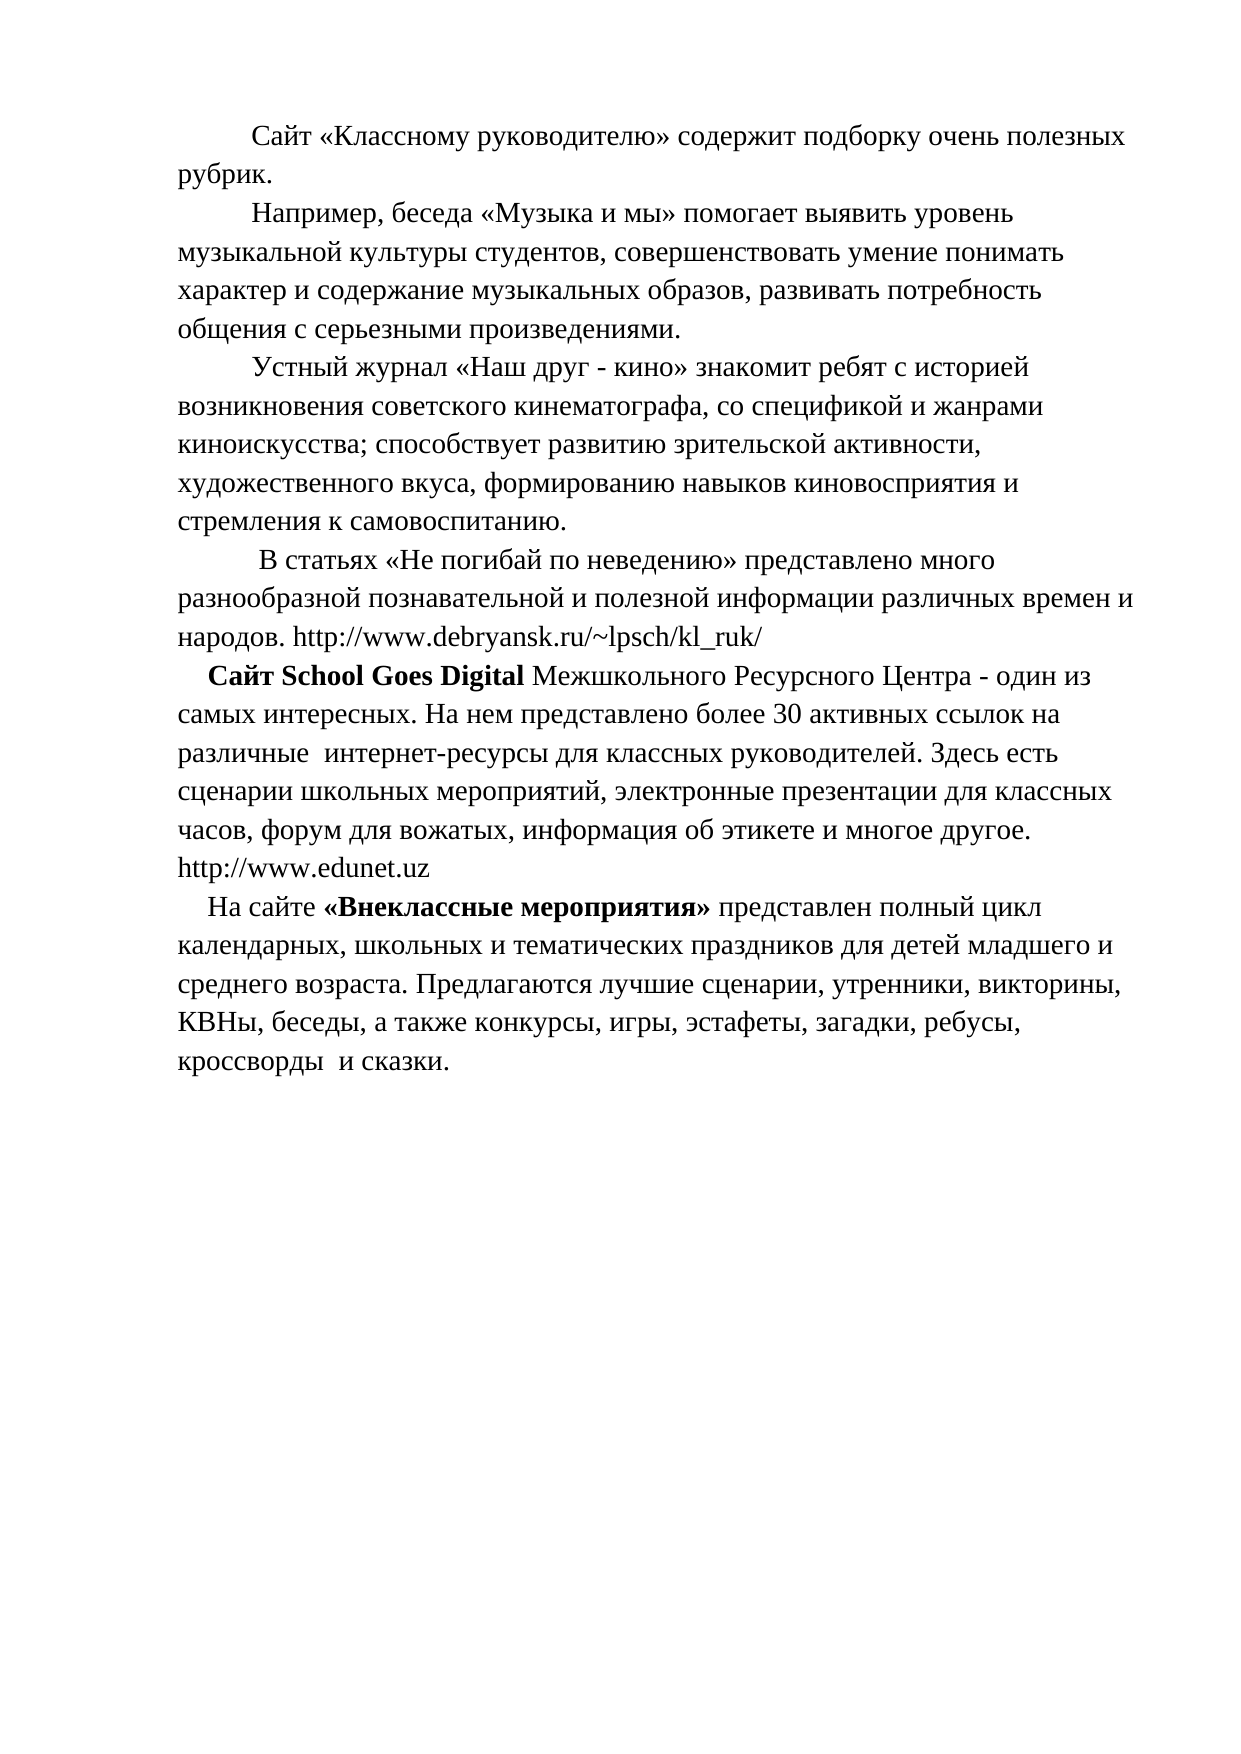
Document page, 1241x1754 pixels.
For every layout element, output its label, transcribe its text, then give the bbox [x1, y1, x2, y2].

text Например, беседа «Музыка и мы» помогает выявить уровень музыкальной культуры студентов, совершенствовать умение понимать характер и содержание музыкальных образов, развивать потребность общения с серьезными произведениями. [177, 195, 1152, 344]
text В статьях «Не погибай по неведению» представлено много разнообразной познавательной и полезной информации различных времен и народов. http://www.debryansk.ru/~lpsch/kl_ruk/ [177, 542, 1152, 653]
text  На сайте «Внеклассные мероприятия» представлен полный цикл календарных, школьных и тематических праздников для детей младшего и среднего возраста. Предлагаются лучшие сценарии, утренники, викторины, КВНы, беседы, а также конкурсы, игры, эстафеты, загадки, ребусы, кроссворды и сказки. [177, 889, 1152, 1077]
text Сайт «Классному руководителю» содержит подборку очень полезных рубрик. [177, 118, 1152, 190]
text Устный журнал «Наш друг - кино» знакомит ребят с историей возникновения советского кинематографа, со спецификой и жанрами киноискусства; способствует развитию зрительской активности, художественного вкуса, формированию навыков киновосприятия и стремления к самовоспитанию. [177, 349, 1152, 537]
text  Сайт School Goes Digital Межшкольного Ресурсного Центра - один из самых интересных. На нем представлено более 30 активных ссылок на различные интернет-ресурсы для классных руководителей. Здесь есть сценарии школьных мероприятий, электронные презентации для классных часов, форум для вожатых, информация об этикете и многое другое. [177, 658, 1152, 845]
text http://www.edunet.uz [177, 850, 1152, 884]
